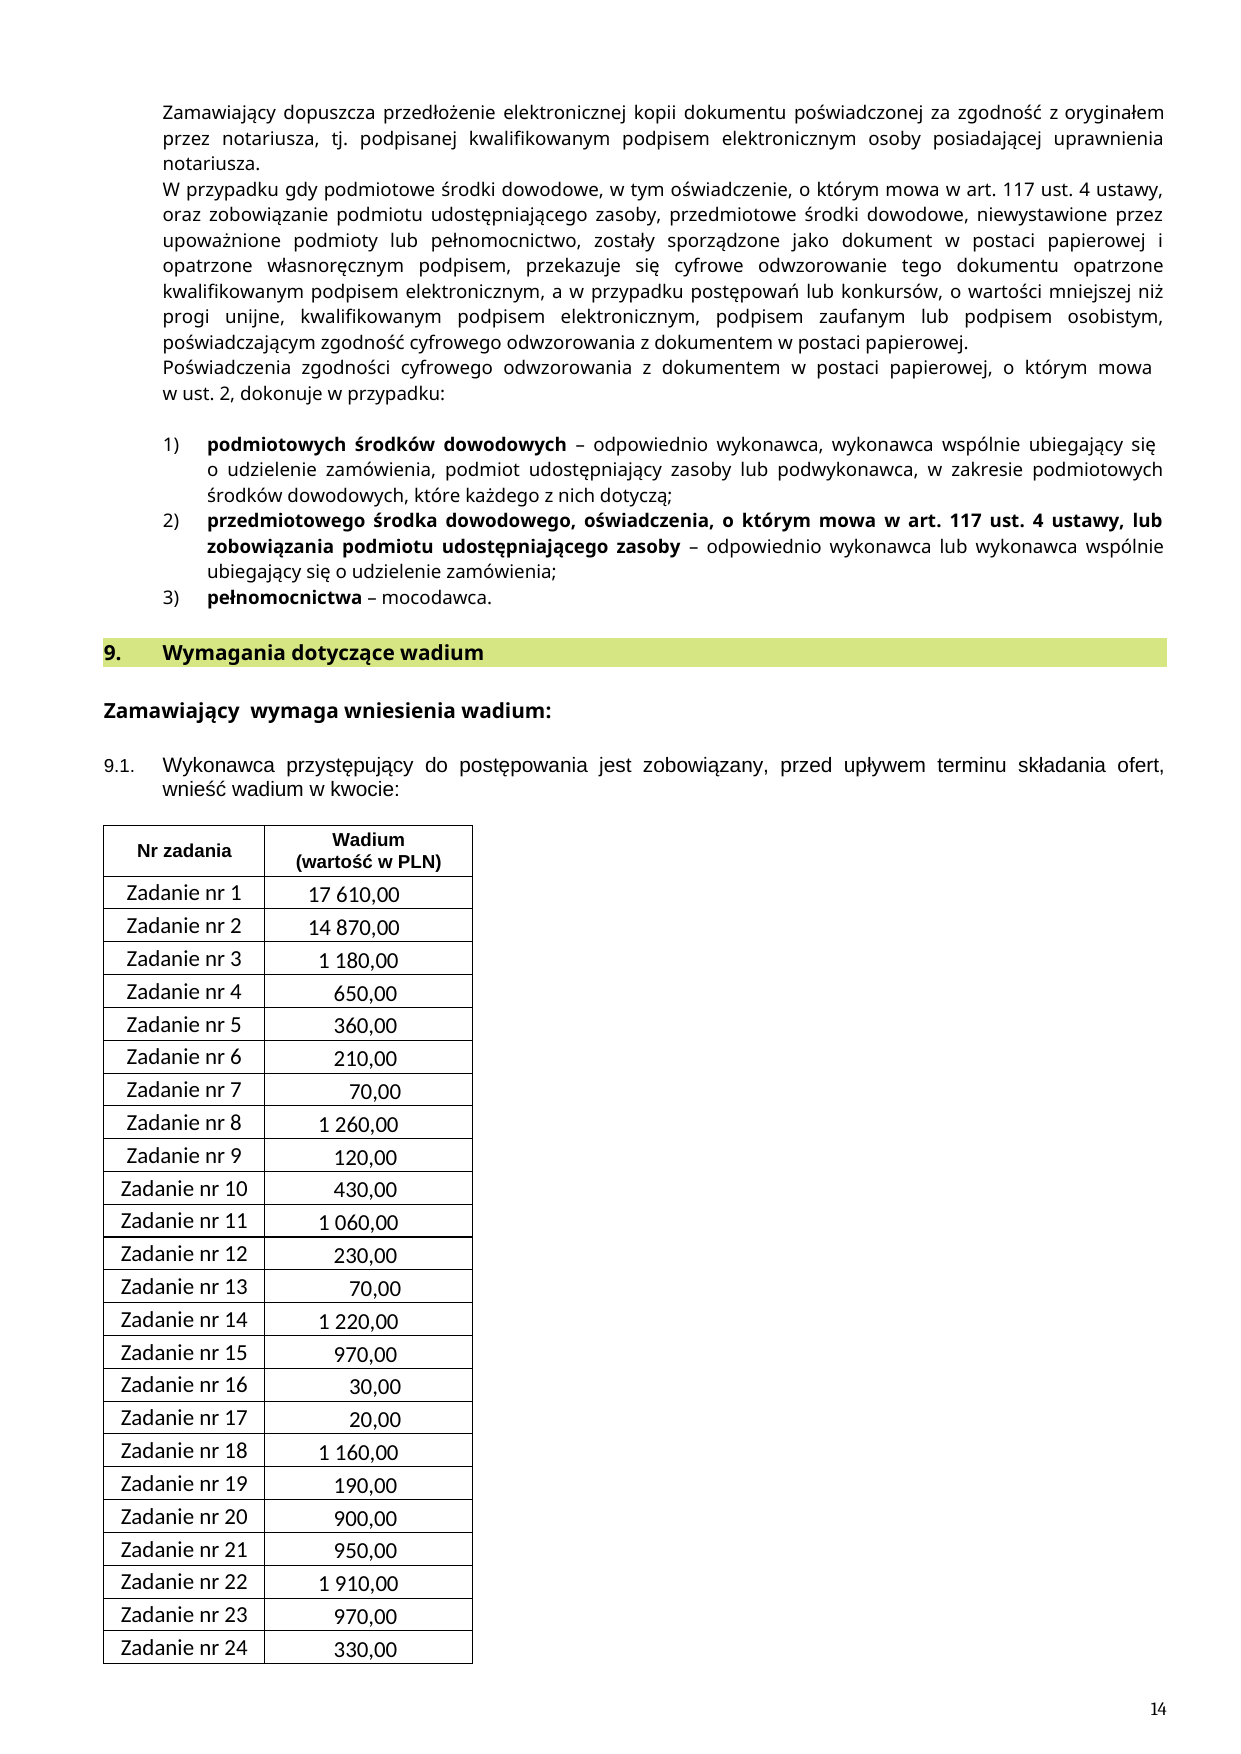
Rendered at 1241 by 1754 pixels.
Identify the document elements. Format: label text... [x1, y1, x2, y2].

table_cell 970,00 [265, 1599, 472, 1630]
table_cell Zadanie nr 2 [104, 909, 264, 941]
table_cell Zadanie nr 9 [104, 1139, 264, 1171]
table_cell Zadanie nr 21 [104, 1533, 264, 1564]
table_header Nr zadania [104, 826, 264, 876]
table_cell 210,00 [265, 1041, 472, 1072]
table_cell Zadanie nr 3 [104, 942, 264, 974]
table_cell 70,00 [265, 1074, 472, 1105]
table_cell 950,00 [265, 1533, 472, 1564]
table_cell 900,00 [265, 1500, 472, 1532]
table_cell Zadanie nr 23 [104, 1599, 264, 1630]
table_cell 14 870,00 [265, 909, 472, 941]
table_cell Zadanie nr 5 [104, 1008, 264, 1039]
list pełnomocnictwa – mocodawca. [163, 584, 1164, 610]
table_cell 230,00 [265, 1238, 472, 1269]
table_cell 1 260,00 [265, 1106, 472, 1138]
text Zamawiający wymaga wniesienia wadium: [103, 696, 1167, 724]
table_cell Zadanie nr 19 [104, 1467, 264, 1499]
table_cell 20,00 [265, 1402, 472, 1433]
table_cell Zadanie nr 4 [104, 975, 264, 1007]
table_cell 970,00 [265, 1336, 472, 1368]
list Wykonawca przystępujący do postępowania jest zobowiązany, przed upływem terminu składania ofert, wnieść wadium w kwocie: [103, 753, 1167, 801]
table_cell 650,00 [265, 975, 472, 1007]
text Poświadczenia zgodności cyfrowego odwzorowania z dokumentem w postaci papierowej, o którym mowa w ust. 2, dokonuje w przypadku: [162, 354, 1164, 406]
table_cell 1 060,00 [265, 1205, 472, 1236]
list podmiotowych środków dowodowych – odpowiednio wykonawca, wykonawca wspólnie ubiegający się o udzielenie zamówienia, podmiot udostępniający zasoby lub podwykonawca, w zakresie podmiotowych środków dowodowych, które każdego z nich dotyczą; [163, 431, 1164, 508]
table_cell 17 610,00 [265, 877, 472, 908]
list Wymagania dotyczące wadium [103, 638, 1167, 667]
table_cell Zadanie nr 6 [104, 1041, 264, 1072]
table_cell Zadanie nr 16 [104, 1369, 264, 1401]
text W przypadku gdy podmiotowe środki dowodowe, w tym oświadczenie, o którym mowa w art. 117 ust. 4 ustawy, oraz zobowiązanie podmiotu udostępniającego zasoby, przedmiotowe środki dowodowe, niewystawione przez upoważnione podmioty lub pełnomocnictwo, zostały sporządzone jako dokument w postaci papierowej i opatrzone własnoręcznym podpisem, przekazuje się cyfrowe odwzorowanie tego dokumentu opatrzone kwalifikowanym podpisem elektronicznym, a w przypadku postępowań lub konkursów, o wartości mniejszej niż progi unijne, kwalifikowanym podpisem elektronicznym, podpisem zaufanym lub podpisem osobistym, poświadczającym zgodność cyfrowego odwzorowania z dokumentem w postaci papierowej. [162, 176, 1164, 354]
table_cell 1 910,00 [265, 1566, 472, 1597]
table_cell 430,00 [265, 1172, 472, 1204]
table_cell Zadanie nr 15 [104, 1336, 264, 1368]
table_cell Zadanie nr 7 [104, 1074, 264, 1105]
table_cell Zadanie nr 14 [104, 1303, 264, 1335]
table_cell Zadanie nr 13 [104, 1270, 264, 1302]
table_cell 1 220,00 [265, 1303, 472, 1335]
table_cell Zadanie nr 22 [104, 1566, 264, 1597]
table_cell Zadanie nr 1 [104, 877, 264, 908]
table_cell 360,00 [265, 1008, 472, 1039]
table_cell Zadanie nr 8 [104, 1106, 264, 1138]
table_cell Zadanie nr 12 [104, 1238, 264, 1269]
table_cell 1 160,00 [265, 1434, 472, 1466]
table_cell 30,00 [265, 1369, 472, 1401]
table_cell 330,00 [265, 1631, 472, 1663]
table_cell 1 180,00 [265, 942, 472, 974]
list przedmiotowego środka dowodowego, oświadczenia, o którym mowa w art. 117 ust. 4 ustawy, lub zobowiązania podmiotu udostępniającego zasoby – odpowiednio wykonawca lub wykonawca wspólnie ubiegający się o udzielenie zamówienia; [163, 508, 1164, 584]
table_header Wadium (wartość w PLN) [265, 826, 472, 876]
table_cell Zadanie nr 10 [104, 1172, 264, 1204]
table_cell 120,00 [265, 1139, 472, 1171]
table_cell Zadanie nr 20 [104, 1500, 264, 1532]
text Zamawiający dopuszcza przedłożenie elektronicznej kopii dokumentu poświadczonej za zgodność z oryginałem przez notariusza, tj. podpisanej kwalifikowanym podpisem elektronicznym osoby posiadającej uprawnienia notariusza. [162, 99, 1164, 176]
table_cell Zadanie nr 24 [104, 1631, 264, 1663]
table_cell Zadanie nr 17 [104, 1402, 264, 1433]
table_cell Zadanie nr 18 [104, 1434, 264, 1466]
table_cell 70,00 [265, 1270, 472, 1302]
table_cell Zadanie nr 11 [104, 1205, 264, 1236]
table_cell 190,00 [265, 1467, 472, 1499]
